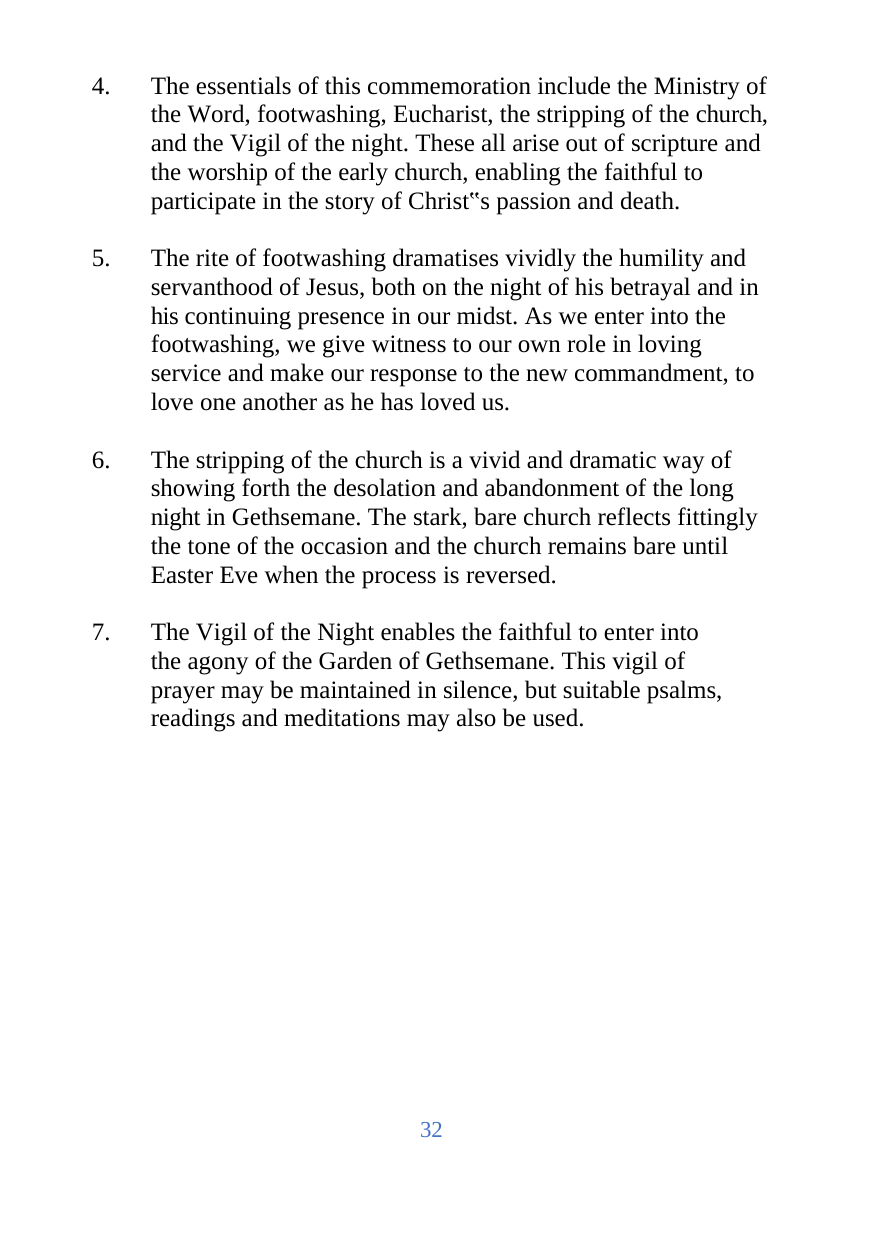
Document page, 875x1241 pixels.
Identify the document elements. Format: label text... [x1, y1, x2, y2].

list The Vigil of the Night enables the faithful to enter into the agony of the Garden of Gethsemane. This vigil of prayer may be maintained in silence, but suitable psalms, readings and meditations may also be used. [92, 617, 735, 732]
list The stripping of the church is a vivid and dramatic way of showing forth the desolation and abandonment of the long night in Gethsemane. The stark, bare church reflects fittingly the tone of the occasion and the church remains bare until Easter Eve when the process is reversed. [92, 445, 759, 588]
list The essentials of this commemoration include the Ministry of the Word, footwashing, Eucharist, the stripping of the church, and the Vigil of the night. These all arise out of scripture and the worship of the early church, enabling the faithful to participate in the story of Christ‟s passion and death. [92, 71, 779, 214]
list The rite of footwashing dramatises vividly the humility and servanthood of Jesus, both on the night of his betrayal and in his continuing presence in our midst. As we enter into the footwashing, we give witness to our own role in loving service and make our response to the new commandment, to love one another as he has loved us. [92, 243, 761, 416]
